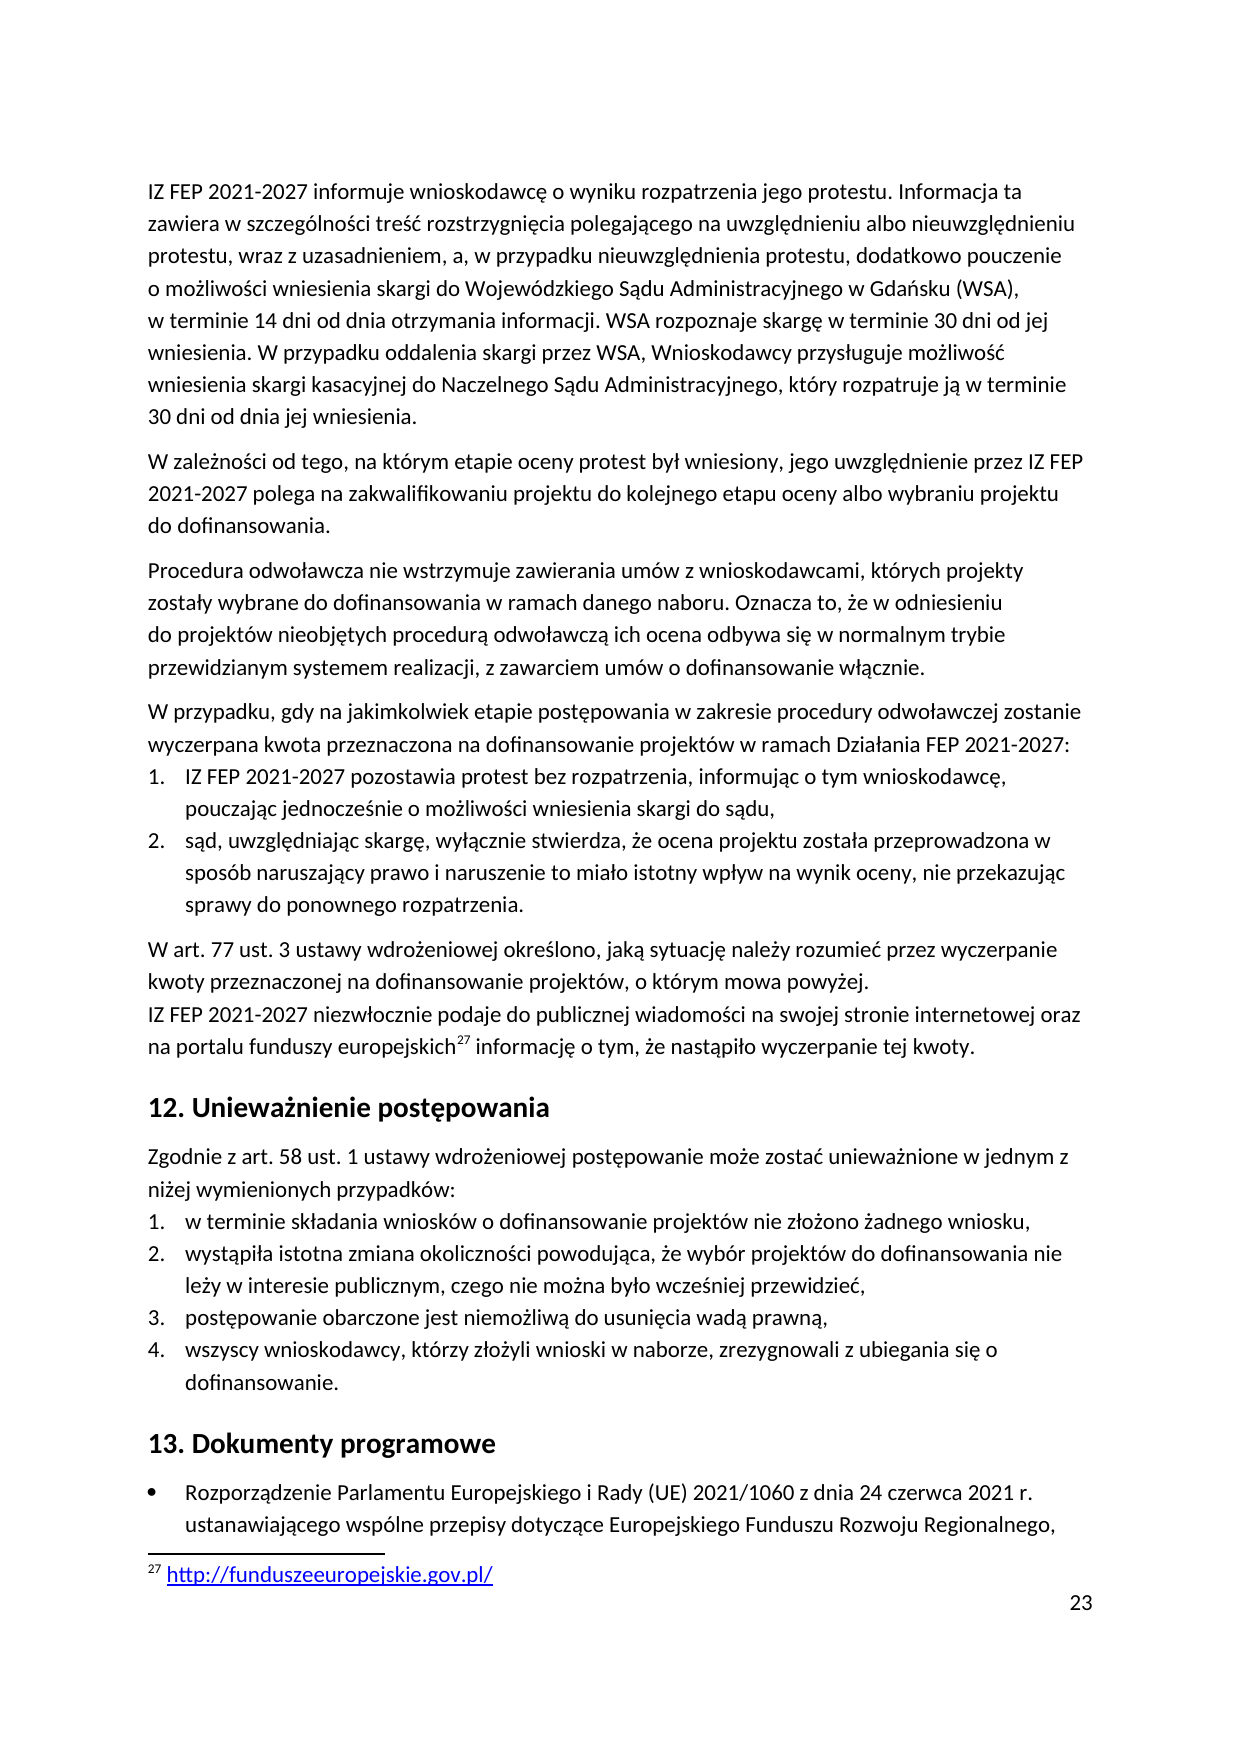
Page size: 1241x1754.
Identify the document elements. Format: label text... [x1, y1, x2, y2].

text IZ FEP 2021-2027 niezwłocznie podaje do publicznej wiadomości na swojej stronie internetowej oraz na portalu funduszy europejskich informację o tym, że nastąpiło wyczerpanie tej kwoty. [148, 1000, 1092, 1060]
subtitle 12. Unieważnienie postępowania [148, 1089, 1092, 1125]
subtitle 13. Dokumenty programowe [148, 1425, 1092, 1461]
text IZ FEP 2021-2027 informuje wnioskodawcę o wyniku rozpatrzenia jego protestu. Informacja ta zawiera w szczególności treść rozstrzygnięcia polegającego na uwzględnieniu albo nieuwzględnieniu protestu, wraz z uzasadnieniem, a, w przypadku nieuwzględnienia protestu, dodatkowo pouczenie o możliwości wniesienia skargi do Wojewódzkiego Sądu Administracyjnego w Gdańsku (WSA), w terminie 14 dni od dnia otrzymania informacji. WSA rozpoznaje skargę w terminie 30 dni od jej wniesienia. W przypadku oddalenia skargi przez WSA, Wnioskodawcy przysługuje możliwość wniesienia skargi kasacyjnej do Naczelnego Sądu Administracyjnego, który rozpatruje ją w terminie 30 dni od dnia jej wniesienia. [148, 177, 1092, 431]
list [148, 1478, 1092, 1539]
list IZ FEP 2021-2027 pozostawia protest bez rozpatrzenia, informując o tym wnioskodawcę, pouczając jednocześnie o możliwości wniesienia skargi do sądu, [148, 762, 1092, 822]
text Procedura odwoławcza nie wstrzymuje zawierania umów z wnioskodawcami, których projekty zostały wybrane do dofinansowania w ramach danego naboru. Oznacza to, że w odniesieniu do projektów nieobjętych procedurą odwoławczą ich ocena odbywa się w normalnym trybie przewidzianym systemem realizacji, z zawarciem umów o dofinansowanie włącznie. [148, 556, 1092, 681]
text W zależności od tego, na którym etapie oceny protest był wniesiony, jego uwzględnienie przez IZ FEP 2021-2027 polega na zakwalifikowaniu projektu do kolejnego etapu oceny albo wybraniu projektu do dofinansowania. [148, 447, 1092, 539]
text W art. 77 ust. 3 ustawy wdrożeniowej określono, jaką sytuację należy rozumieć przez wyczerpanie kwoty przeznaczonej na dofinansowanie projektów, o którym mowa powyżej. [148, 935, 1092, 996]
list wystąpiła istotna zmiana okoliczności powodująca, że wybór projektów do dofinansowania nie leży w interesie publicznym, czego nie można było wcześniej przewidzieć, [148, 1239, 1092, 1299]
list wszyscy wnioskodawcy, którzy złożyli wnioski w naborze, zrezygnowali z ubiegania się o dofinansowanie. [148, 1336, 1092, 1396]
text Zgodnie z art. 58 ust. 1 ustawy wdrożeniowej postępowanie może zostać unieważnione w jednym z niżej wymienionych przypadków: [148, 1142, 1092, 1203]
list w terminie składania wniosków o dofinansowanie projektów nie złożono żadnego wniosku, [148, 1207, 1092, 1235]
text W przypadku, gdy na jakimkolwiek etapie postępowania w zakresie procedury odwoławczej zostanie wyczerpana kwota przeznaczona na dofinansowanie projektów w ramach Działania FEP 2021-2027: [148, 697, 1092, 758]
list sąd, uwzględniając skargę, wyłącznie stwierdza, że ocena projektu została przeprowadzona w sposób naruszający prawo i naruszenie to miało istotny wpływ na wynik oceny, nie przekazując sprawy do ponownego rozpatrzenia. [148, 826, 1092, 919]
list postępowanie obarczone jest niemożliwą do usunięcia wadą prawną, [148, 1303, 1092, 1331]
